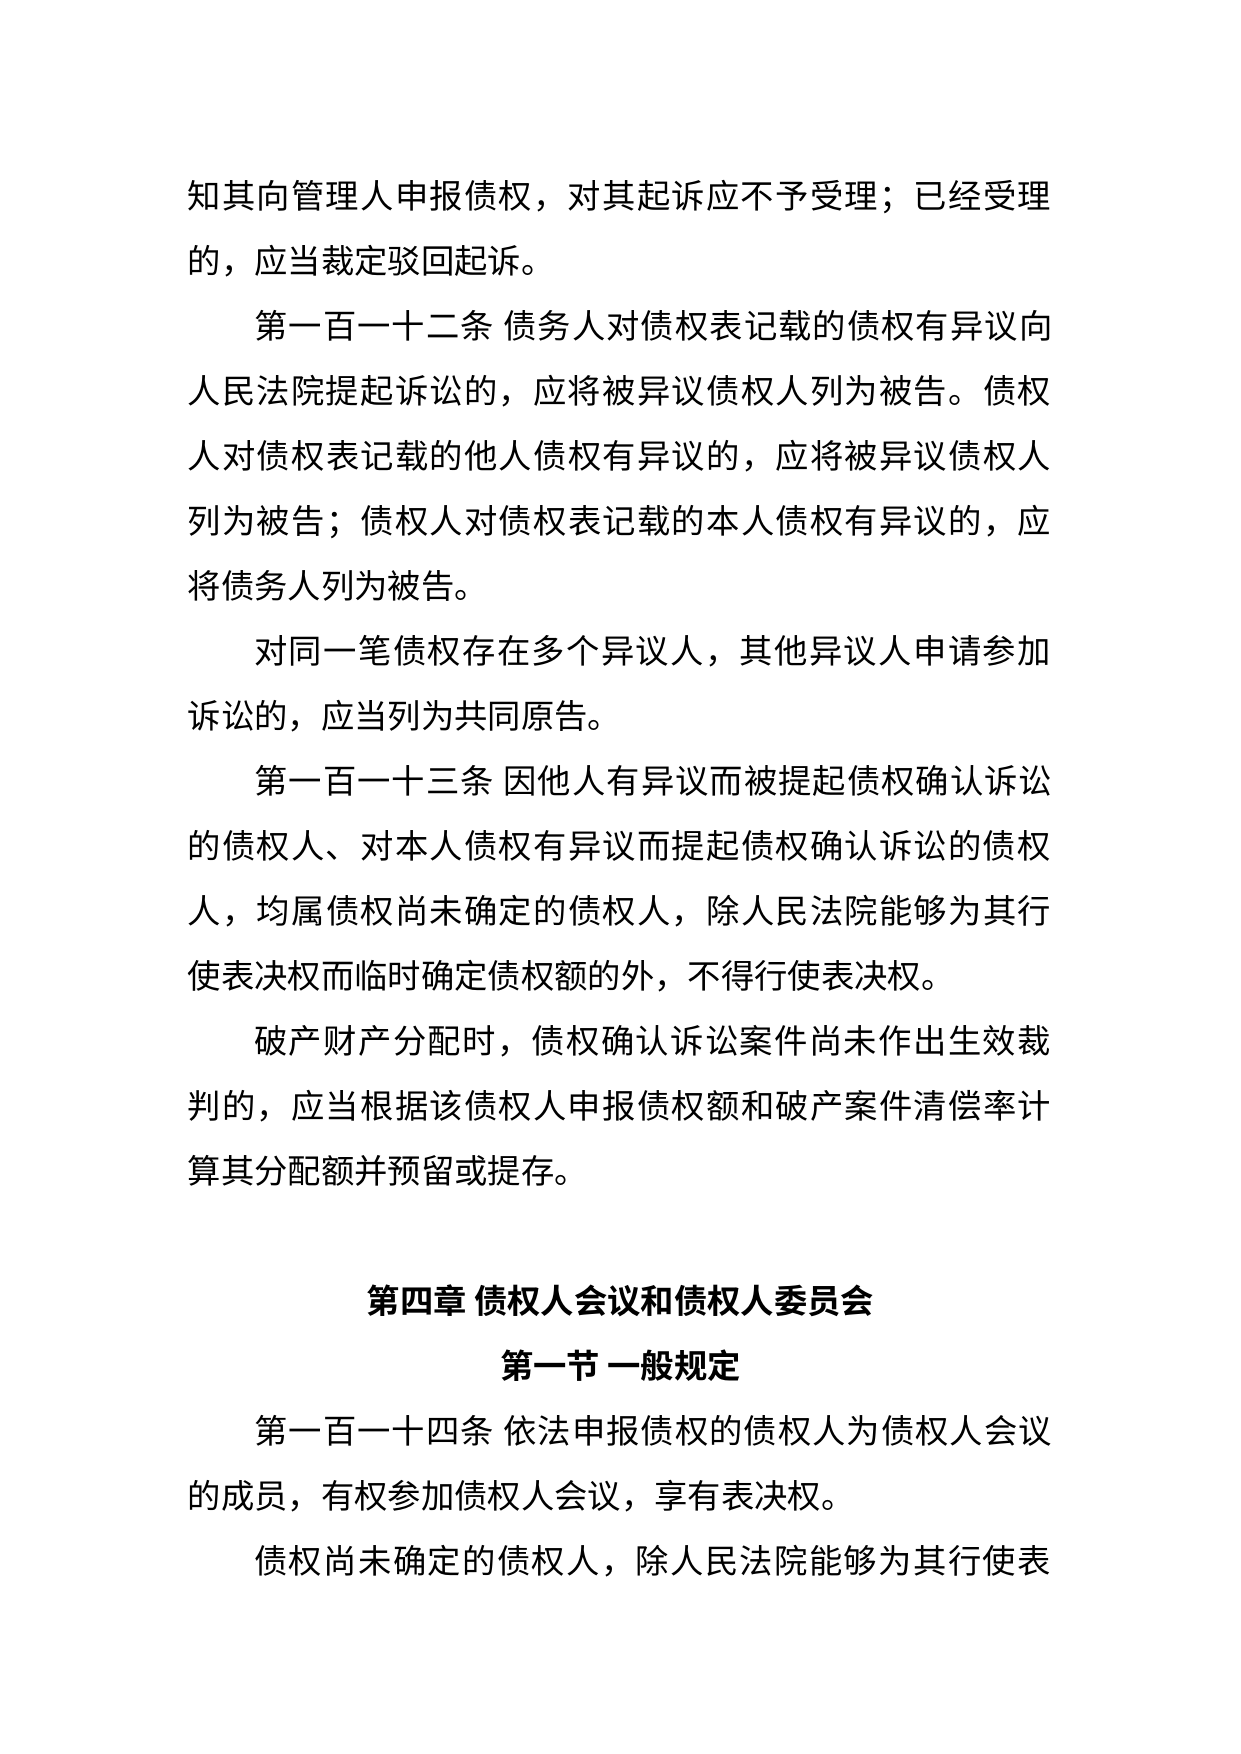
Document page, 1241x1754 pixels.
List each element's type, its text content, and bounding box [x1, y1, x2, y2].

text 第一百一十二条 债务人对债权表记载的债权有异议向人民法院提起诉讼的，应将被异议债权人列为被告。债权人对债权表记载的他人债权有异议的，应将被异议债权人列为被告；债权人对债权表记载的本人债权有异议的，应将债务人列为被告。 [187, 292, 1053, 617]
text 第四章 债权人会议和债权人委员会 [187, 1267, 1053, 1332]
text 破产财产分配时，债权确认诉讼案件尚未作出生效裁判的，应当根据该债权人申报债权额和破产案件清偿率计算其分配额并预留或提存。 [187, 1007, 1053, 1202]
text 第一百一十三条 因他人有异议而被提起债权确认诉讼的债权人、对本人债权有异议而提起债权确认诉讼的债权人，均属债权尚未确定的债权人，除人民法院能够为其行使表决权而临时确定债权额的外，不得行使表决权。 [187, 747, 1053, 1007]
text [187, 162, 1053, 292]
text 对同一笔债权存在多个异议人，其他异议人申请参加诉讼的，应当列为共同原告。 [187, 617, 1053, 747]
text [187, 1527, 1053, 1592]
text 第一节 一般规定 [187, 1332, 1053, 1397]
text 第一百一十四条 依法申报债权的债权人为债权人会议的成员，有权参加债权人会议，享有表决权。 [187, 1397, 1053, 1527]
